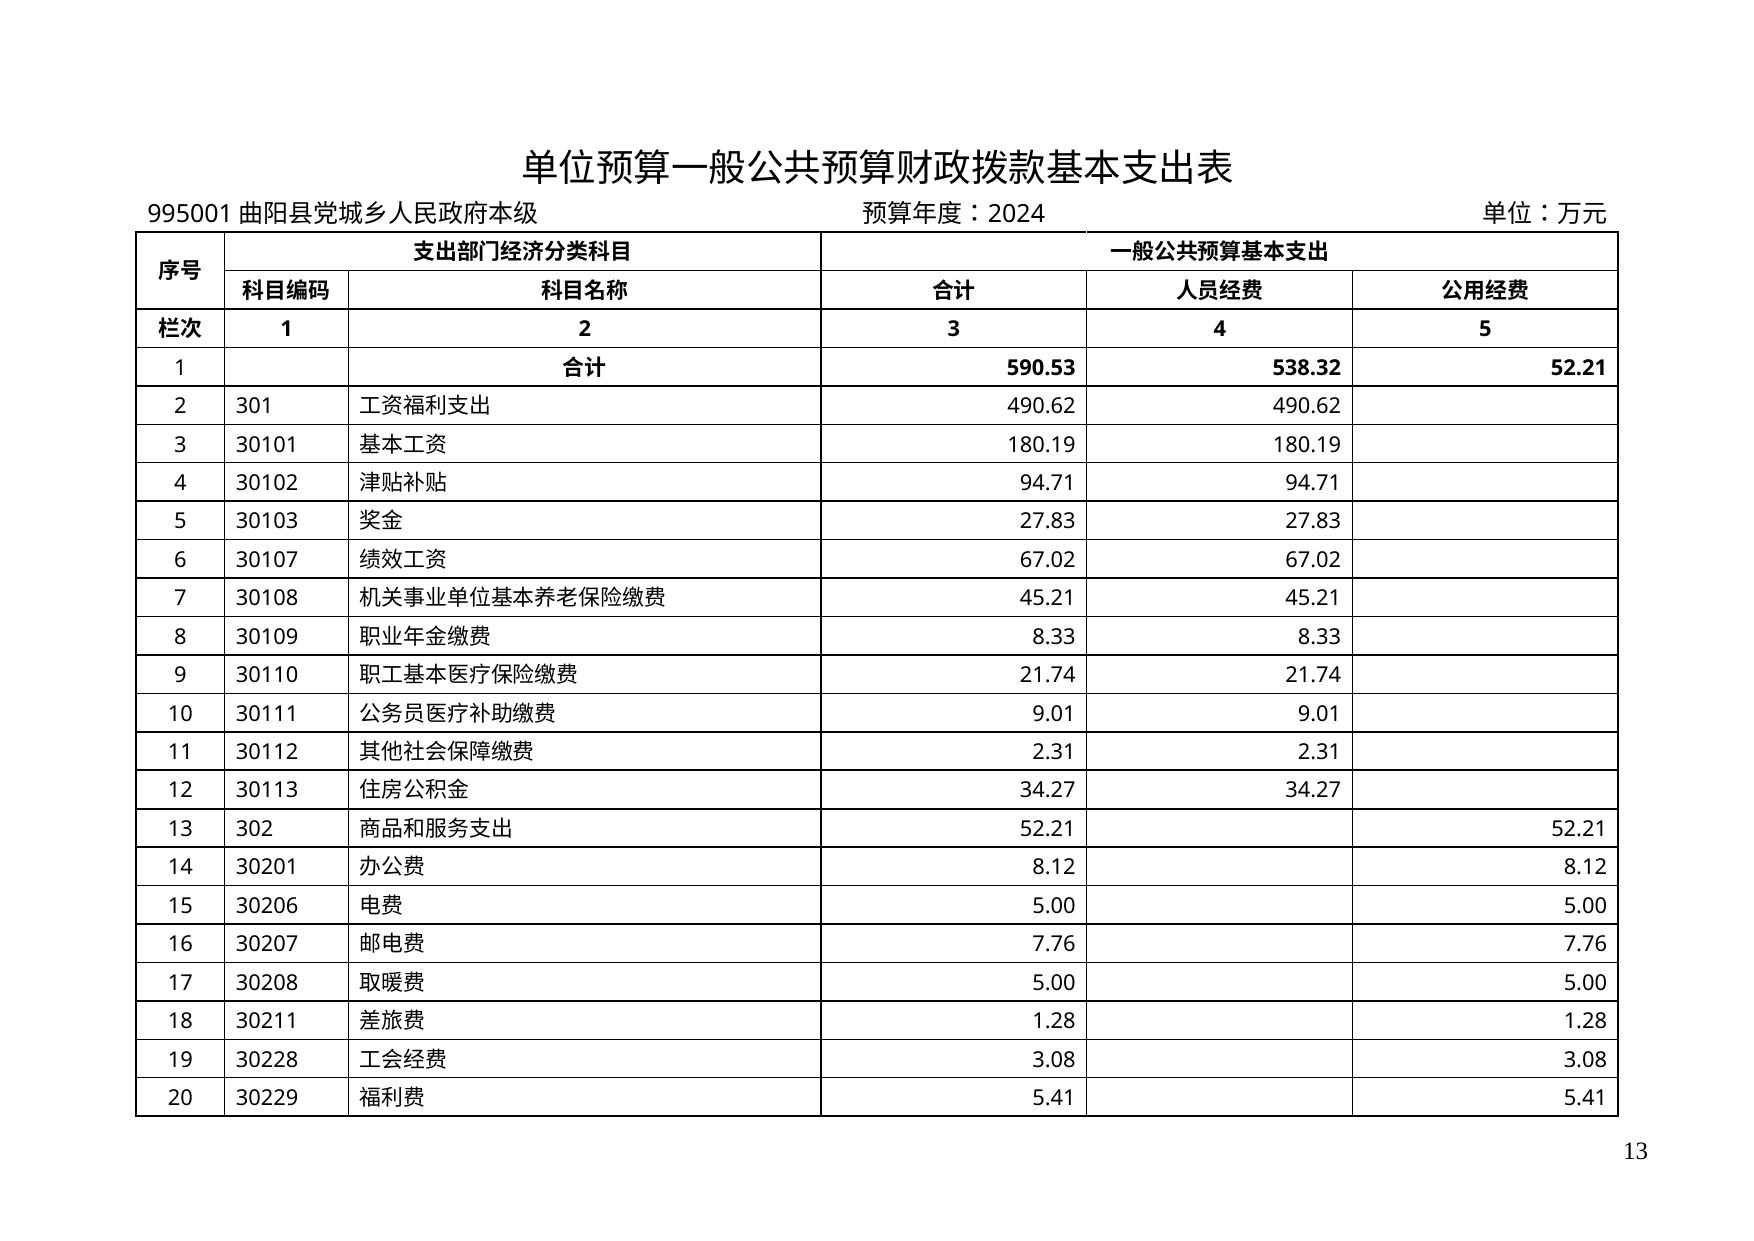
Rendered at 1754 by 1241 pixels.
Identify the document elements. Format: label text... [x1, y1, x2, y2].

table_cell [1353, 502, 1617, 539]
table_cell 7.76 [822, 925, 1086, 962]
table_cell 30107 [225, 540, 348, 577]
table_cell [1087, 1078, 1352, 1115]
table_cell 30110 [225, 656, 348, 692]
table_cell 5.00 [822, 963, 1086, 1000]
table_cell 2 [349, 310, 820, 347]
table_cell 9 [137, 656, 224, 692]
table_cell 11 [137, 733, 224, 769]
table_cell 490.62 [1087, 387, 1352, 423]
table_cell 538.32 [1087, 348, 1352, 385]
table_cell [1353, 656, 1617, 692]
table_cell 职业年金缴费 [349, 617, 820, 654]
table_cell 30101 [225, 425, 348, 462]
table_cell [1353, 694, 1617, 731]
table_cell [1353, 463, 1617, 500]
table_header 预算年度：2024 [822, 195, 1086, 231]
table_cell 30109 [225, 617, 348, 654]
table_cell 67.02 [1087, 540, 1352, 577]
table_cell 30208 [225, 963, 348, 1000]
table_cell 19 [137, 1040, 224, 1077]
table_cell 8.12 [822, 848, 1086, 885]
table_cell 30108 [225, 579, 348, 616]
table_cell 94.71 [822, 463, 1086, 500]
table_cell [1087, 1002, 1352, 1038]
table_cell 14 [137, 848, 224, 885]
table_cell 工资福利支出 [349, 387, 820, 423]
table_cell 302 [225, 810, 348, 846]
table_cell 基本工资 [349, 425, 820, 462]
table_cell 职工基本医疗保险缴费 [349, 656, 820, 692]
table_cell 180.19 [1087, 425, 1352, 462]
table_cell 4 [137, 463, 224, 500]
table_cell 1.28 [822, 1002, 1086, 1038]
table_cell 30201 [225, 848, 348, 885]
table_cell 2.31 [1087, 733, 1352, 769]
table_cell 5.41 [1353, 1078, 1617, 1115]
table_cell 30112 [225, 733, 348, 769]
table_cell 30113 [225, 771, 348, 808]
table_cell 30103 [225, 502, 348, 539]
table_cell 3 [822, 310, 1086, 347]
table_cell 5.00 [822, 886, 1086, 923]
table_cell 8 [137, 617, 224, 654]
table_cell 2 [137, 387, 224, 423]
table_cell [1353, 387, 1617, 423]
table_cell 福利费 [349, 1078, 820, 1115]
table_cell 1 [225, 310, 348, 347]
table_cell 15 [137, 886, 224, 923]
table_cell 30206 [225, 886, 348, 923]
table_cell 10 [137, 694, 224, 731]
table_cell [1087, 925, 1352, 962]
table_cell 6 [137, 540, 224, 577]
table_cell 办公费 [349, 848, 820, 885]
table_cell [1353, 579, 1617, 616]
table_cell 17 [137, 963, 224, 1000]
table_cell [1087, 810, 1352, 846]
table_header 单位：万元 [1087, 195, 1617, 231]
table_cell 合计 [349, 348, 820, 385]
table_cell 27.83 [1087, 502, 1352, 539]
table_cell 邮电费 [349, 925, 820, 962]
table_cell 30207 [225, 925, 348, 962]
table_cell 5 [137, 502, 224, 539]
table_cell [1353, 425, 1617, 462]
table_cell 1.28 [1353, 1002, 1617, 1038]
table_cell 工会经费 [349, 1040, 820, 1077]
table_cell [1353, 733, 1617, 769]
text 单位预算一般公共预算财政拨款基本支出表 [106, 142, 1648, 193]
table_cell 8.12 [1353, 848, 1617, 885]
table_cell [1087, 963, 1352, 1000]
table_cell 序号 [137, 233, 224, 308]
table_cell 16 [137, 925, 224, 962]
table_cell 4 [1087, 310, 1352, 347]
table_cell 52.21 [1353, 348, 1617, 385]
table_cell 7 [137, 579, 224, 616]
table_cell 公用经费 [1353, 271, 1617, 308]
table_cell 差旅费 [349, 1002, 820, 1038]
table_cell 商品和服务支出 [349, 810, 820, 846]
table_header 995001曲阳县党城乡人民政府本级 [137, 195, 820, 231]
table_cell 30111 [225, 694, 348, 731]
table_cell 3.08 [822, 1040, 1086, 1077]
table_cell [1087, 1040, 1352, 1077]
table_cell 21.74 [822, 656, 1086, 692]
table_cell [1087, 848, 1352, 885]
table_cell 52.21 [822, 810, 1086, 846]
table_cell 住房公积金 [349, 771, 820, 808]
table_cell 45.21 [1087, 579, 1352, 616]
table_cell 其他社会保障缴费 [349, 733, 820, 769]
table_cell [225, 348, 348, 385]
table_cell 52.21 [1353, 810, 1617, 846]
table_cell 合计 [822, 271, 1086, 308]
table_cell 3 [137, 425, 224, 462]
table_cell 67.02 [822, 540, 1086, 577]
table_cell 取暖费 [349, 963, 820, 1000]
table_cell [1353, 540, 1617, 577]
table_cell 590.53 [822, 348, 1086, 385]
table_cell 13 [137, 810, 224, 846]
table_cell 7.76 [1353, 925, 1617, 962]
table_cell 301 [225, 387, 348, 423]
table_cell 5 [1353, 310, 1617, 347]
table_cell 18 [137, 1002, 224, 1038]
table_cell [1353, 617, 1617, 654]
table_cell 30102 [225, 463, 348, 500]
table_cell 490.62 [822, 387, 1086, 423]
table_cell 奖金 [349, 502, 820, 539]
table_cell 支出部门经济分类科目 [225, 233, 820, 270]
table_cell 1 [137, 348, 224, 385]
table_cell 津贴补贴 [349, 463, 820, 500]
table_cell 45.21 [822, 579, 1086, 616]
table_cell 8.33 [822, 617, 1086, 654]
table_cell [1087, 886, 1352, 923]
table_cell 30229 [225, 1078, 348, 1115]
table_cell 一般公共预算基本支出 [822, 233, 1617, 270]
table_cell 人员经费 [1087, 271, 1352, 308]
table_cell 34.27 [1087, 771, 1352, 808]
table_cell 绩效工资 [349, 540, 820, 577]
table_cell 栏次 [137, 310, 224, 347]
table_cell 9.01 [822, 694, 1086, 731]
table_cell 20 [137, 1078, 224, 1115]
table_cell 27.83 [822, 502, 1086, 539]
table_cell 2.31 [822, 733, 1086, 769]
table_cell 21.74 [1087, 656, 1352, 692]
table_cell 电费 [349, 886, 820, 923]
table_cell 94.71 [1087, 463, 1352, 500]
table_cell 34.27 [822, 771, 1086, 808]
table_cell 9.01 [1087, 694, 1352, 731]
table_cell 科目编码 [225, 271, 348, 308]
table_cell 科目名称 [349, 271, 820, 308]
table_cell 30228 [225, 1040, 348, 1077]
table_cell [1353, 771, 1617, 808]
table_cell 8.33 [1087, 617, 1352, 654]
table_cell 机关事业单位基本养老保险缴费 [349, 579, 820, 616]
table_cell 180.19 [822, 425, 1086, 462]
table_cell 3.08 [1353, 1040, 1617, 1077]
table_cell 5.41 [822, 1078, 1086, 1115]
table_cell 5.00 [1353, 963, 1617, 1000]
table_cell 5.00 [1353, 886, 1617, 923]
table_cell 公务员医疗补助缴费 [349, 694, 820, 731]
table_cell 30211 [225, 1002, 348, 1038]
table_cell 12 [137, 771, 224, 808]
